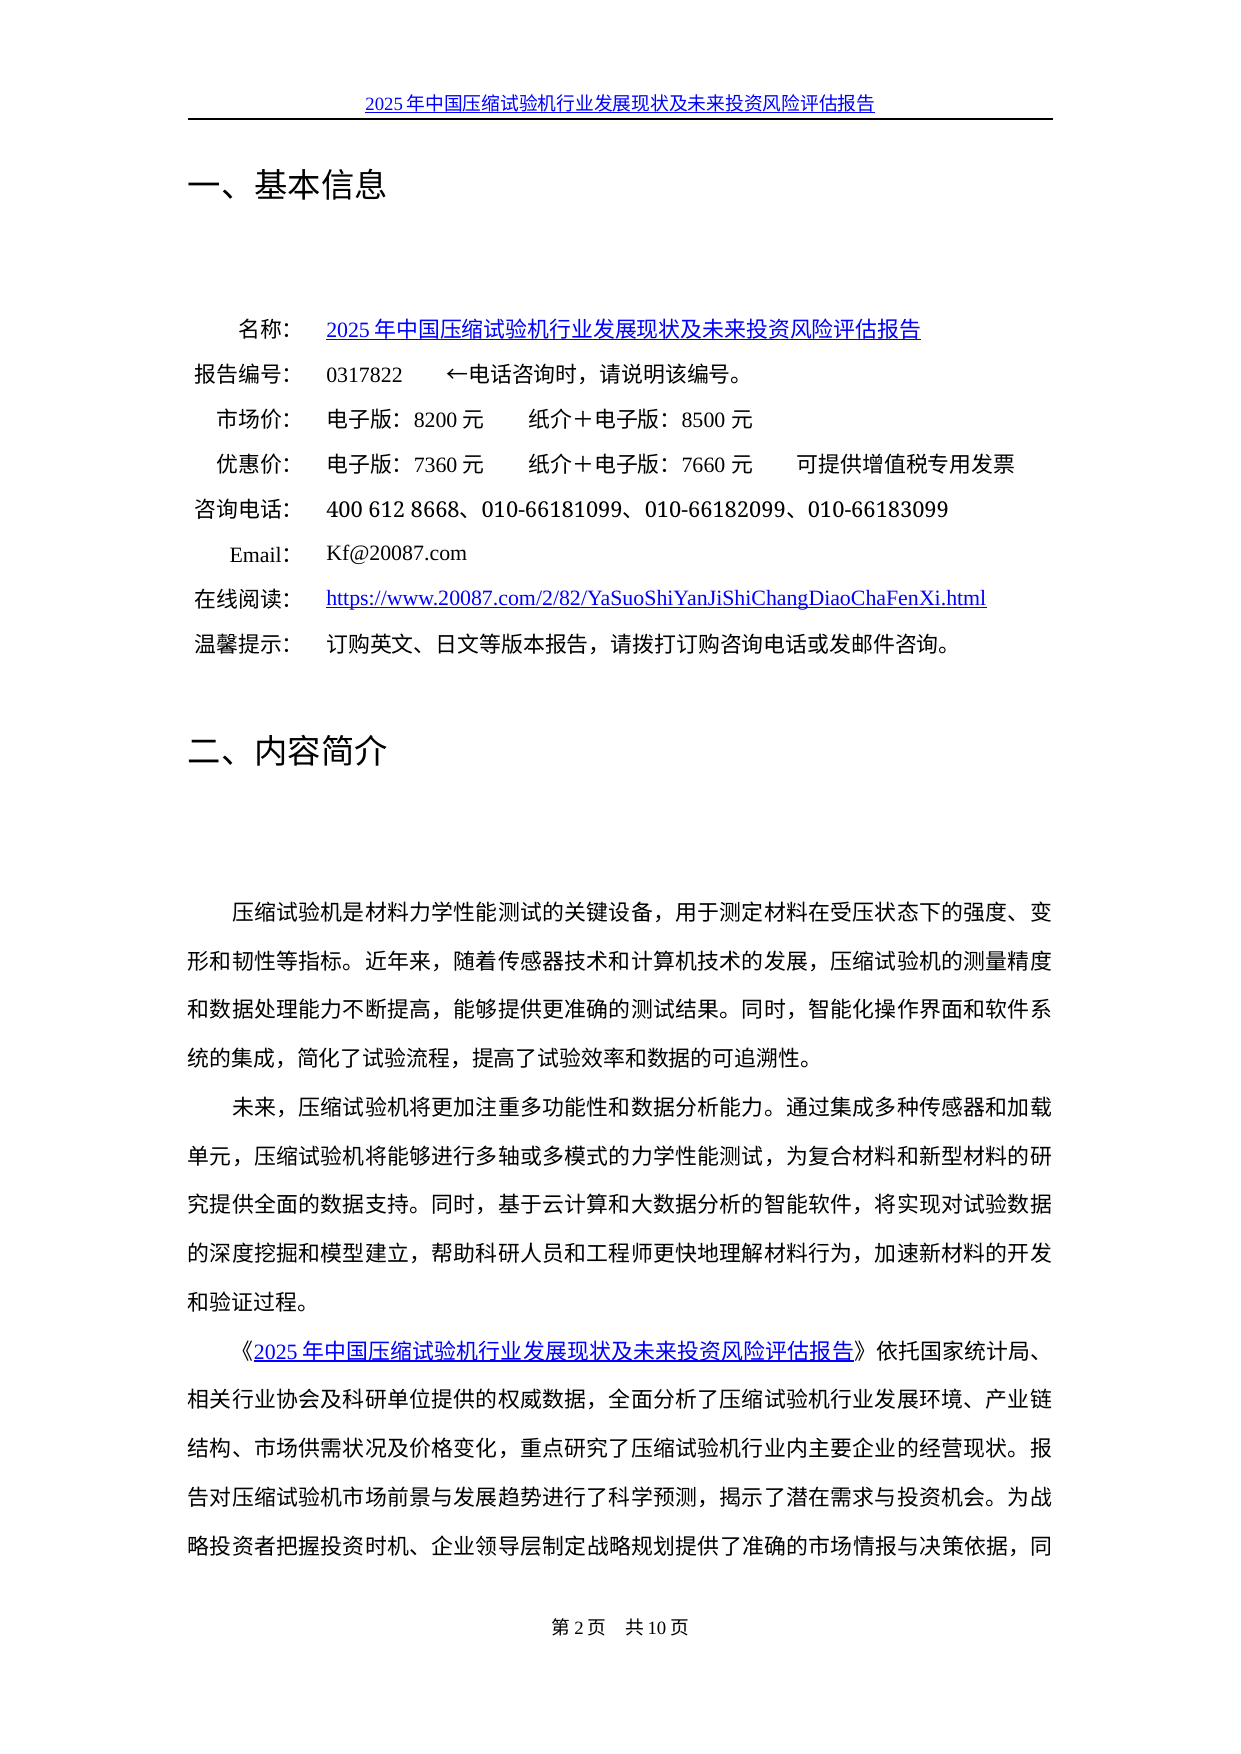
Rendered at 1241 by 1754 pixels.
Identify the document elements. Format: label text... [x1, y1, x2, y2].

table_header 2025年中国压缩试验机行业发展现状及未来投资风险评估报告 [315, 312, 1073, 357]
table_cell 咨询电话： [167, 492, 315, 537]
table_cell 订购英文、日文等版本报告，请拨打订购咨询电话或发邮件咨询。 [315, 627, 1073, 672]
title 一、基本信息 [187, 150, 1053, 215]
table_cell 电子版：7360 元 纸介＋电子版：7660 元 可提供增值税专用发票 [315, 447, 1073, 492]
table_cell 优惠价： [167, 447, 315, 492]
table_cell 在线阅读： [167, 582, 315, 627]
table_cell 电子版：8200 元 纸介＋电子版：8500 元 [315, 402, 1073, 447]
table_cell 市场价： [167, 402, 315, 447]
title 二、内容简介 [187, 717, 1053, 782]
table_cell 0317822 ←电话咨询时，请说明该编号。 [315, 357, 1073, 402]
table_cell 温馨提示： [167, 627, 315, 672]
table_cell 400 612 8668、010-66181099、010-66182099、010-66183099 [315, 492, 1073, 537]
table_cell Kf@20087.com [315, 537, 1073, 582]
table_cell [315, 582, 1073, 627]
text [187, 894, 1053, 1561]
table_header 名称： [167, 312, 315, 357]
table_cell 报告编号： [167, 357, 315, 402]
table_cell Email： [167, 537, 315, 582]
